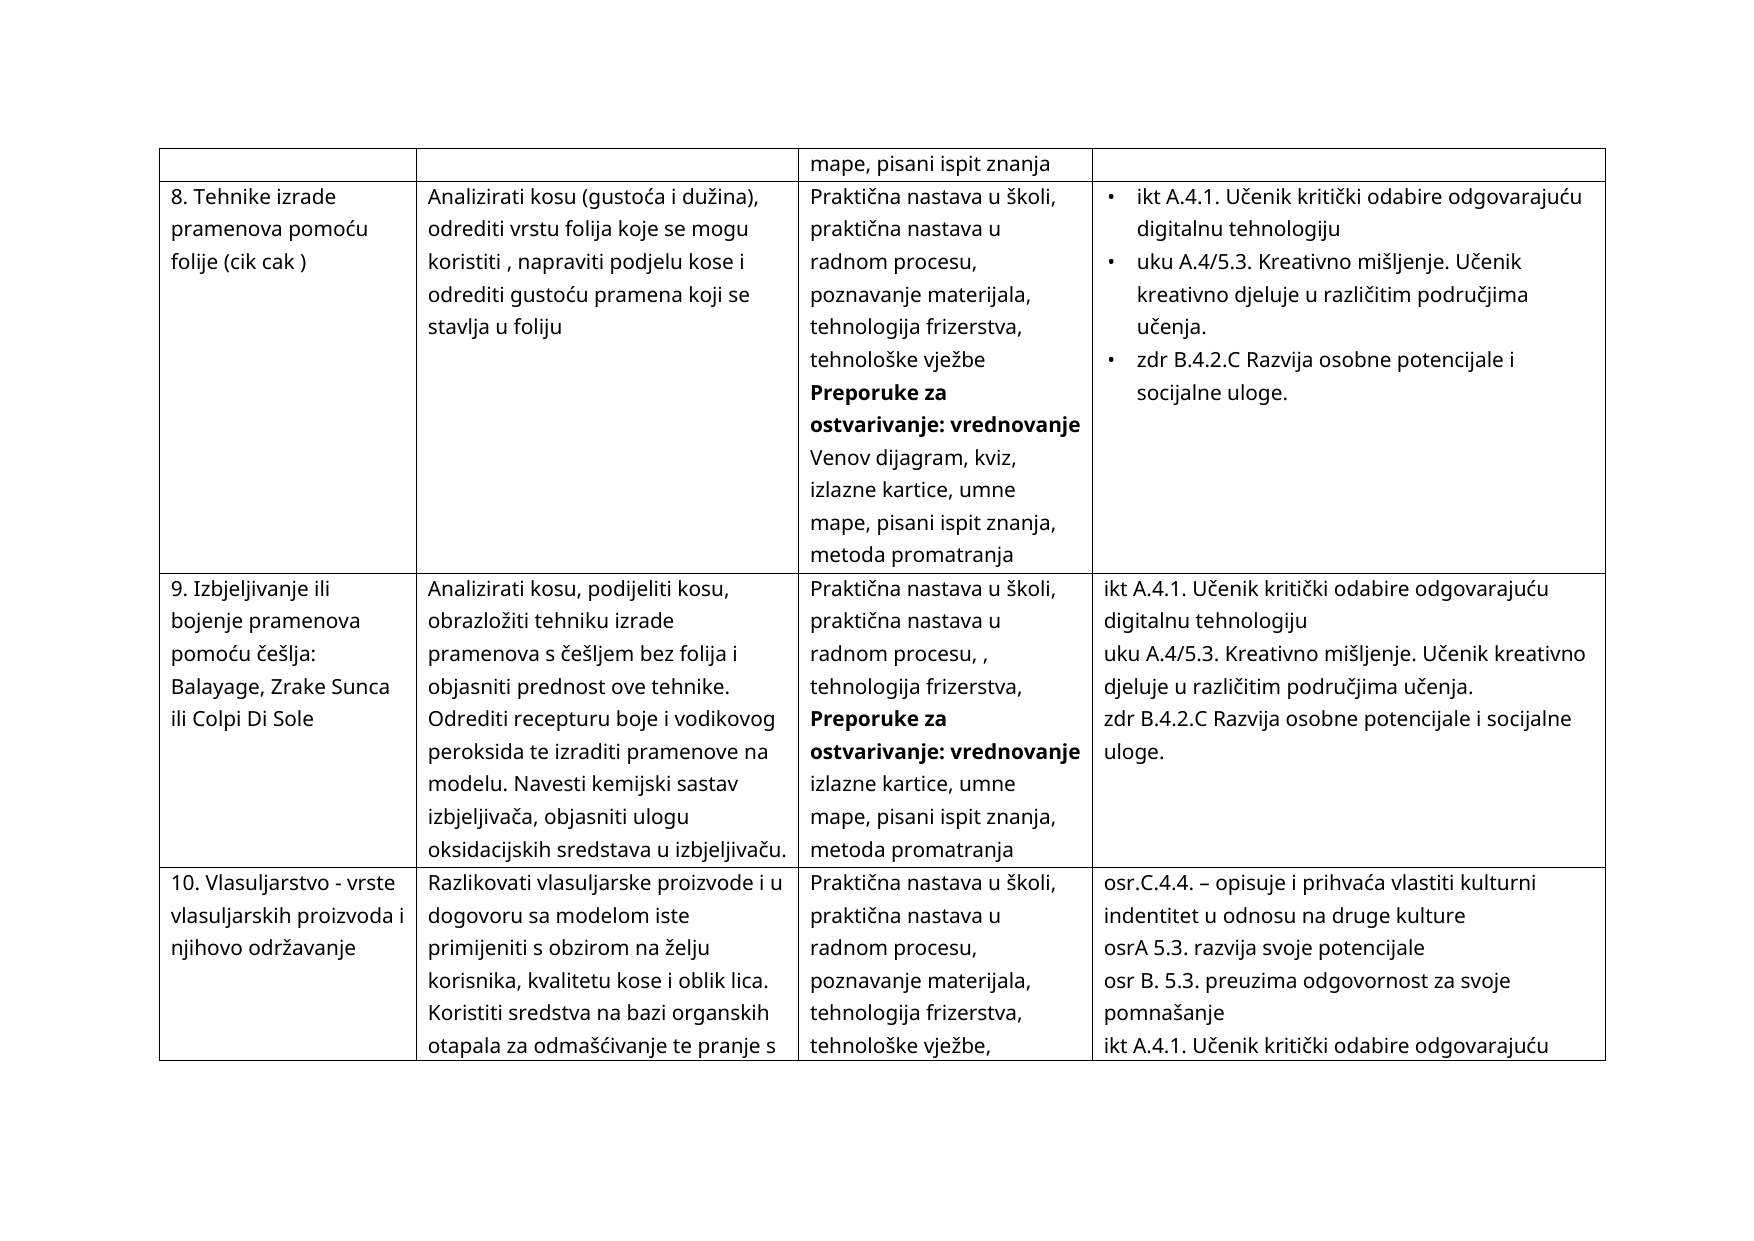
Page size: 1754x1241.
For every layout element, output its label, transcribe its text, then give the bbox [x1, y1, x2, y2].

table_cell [417, 868, 798, 1059]
table_cell 8. Tehnike izrade pramenova pomoću folije (cik cak ) [160, 182, 416, 573]
table_cell ikt A.4.1. Učenik kritički odabire odgovarajuću digitalnu tehnologiju uku A.4/5.3. Kreativno mišljenje. Učenik kreativno djeluje u različitim područjima učenja. zdr B.4.2.C Razvija osobne potencijale i socijalne uloge. [1093, 182, 1605, 573]
table_cell 9. Izbjeljivanje ili bojenje pramenova pomoću češlja: Balayage, Zrake Sunca ili Colpi Di Sole [160, 574, 416, 867]
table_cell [799, 868, 1092, 1059]
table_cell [160, 868, 416, 1059]
table_cell Analizirati kosu (gustoća i dužina), odrediti vrstu folija koje se mogu koristiti , napraviti podjelu kose i odrediti gustoću pramena koji se stavlja u foliju [417, 182, 798, 573]
table_cell Praktična nastava u školi, praktična nastava u radnom procesu, poznavanje materijala, tehnologija frizerstva, tehnološke vježbe Preporuke za ostvarivanje: vrednovanje Venov dijagram, kviz, izlazne kartice, umne mape, pisani ispit znanja, metoda promatranja [799, 182, 1092, 573]
table_cell ikt A.4.1. Učenik kritički odabire odgovarajuću digitalnu tehnologiju uku A.4/5.3. Kreativno mišljenje. Učenik kreativno djeluje u različitim područjima učenja. zdr B.4.2.C Razvija osobne potencijale i socijalne uloge. [1093, 574, 1605, 867]
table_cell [1093, 868, 1605, 1059]
table_cell Analizirati kosu, podijeliti kosu, obrazložiti tehniku izrade pramenova s češljem bez folija i objasniti prednost ove tehnike. Odrediti recepturu boje i vodikovog peroksida te izraditi pramenove na modelu. Navesti kemijski sastav izbjeljivača, objasniti ulogu oksidacijskih sredstava u izbjeljivaču. [417, 574, 798, 867]
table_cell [160, 149, 416, 181]
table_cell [799, 149, 1092, 181]
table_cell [1093, 149, 1605, 181]
table_cell Praktična nastava u školi, praktična nastava u radnom procesu, , tehnologija frizerstva, Preporuke za ostvarivanje: vrednovanje izlazne kartice, umne mape, pisani ispit znanja, metoda promatranja [799, 574, 1092, 867]
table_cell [417, 149, 798, 181]
